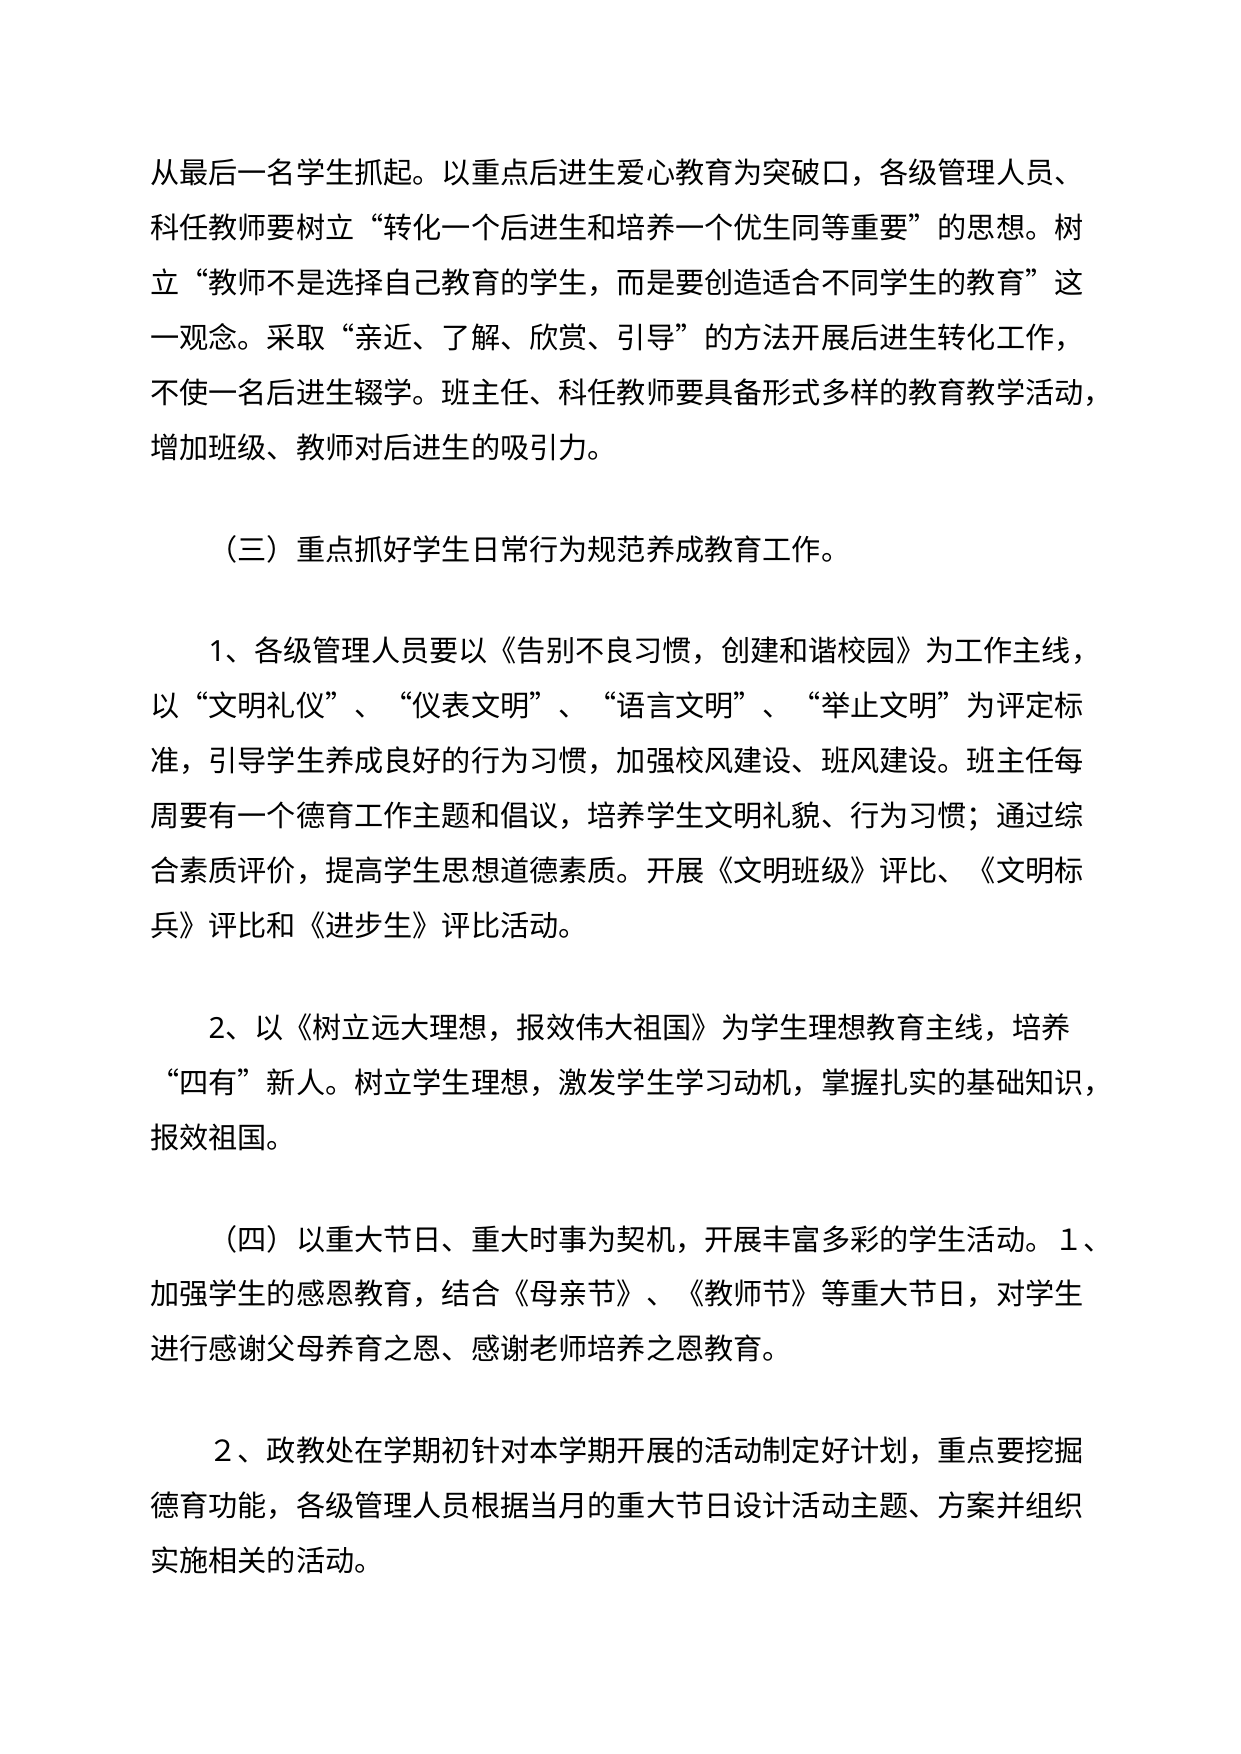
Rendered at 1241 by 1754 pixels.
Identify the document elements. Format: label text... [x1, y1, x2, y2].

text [150, 150, 1090, 467]
text 2、以《树立远大理想，报效伟大祖国》为学生理想教育主线，培养“四有”新人。树立学生理想，激发学生学习动机，掌握扎实的基础知识，报效祖国。 [150, 1004, 1090, 1157]
text （四）以重大节日、重大时事为契机，开展丰富多彩的学生活动。１、加强学生的感恩教育，结合《母亲节》、《教师节》等重大节日，对学生进行感谢父母养育之恩、感谢老师培养之恩教育。 [150, 1216, 1090, 1368]
text ２、政教处在学期初针对本学期开展的活动制定好计划，重点要挖掘德育功能，各级管理人员根据当月的重大节日设计活动主题、方案并组织实施相关的活动。 [150, 1428, 1090, 1580]
text 1、各级管理人员要以《告别不良习惯，创建和谐校园》为工作主线，以“文明礼仪”、“仪表文明”、“语言文明”、“举止文明”为评定标准，引导学生养成良好的行为习惯，加强校风建设、班风建设。班主任每周要有一个德育工作主题和倡议，培养学生文明礼貌、行为习惯；通过综合素质评价，提高学生思想道德素质。开展《文明班级》评比、《文明标兵》评比和《进步生》评比活动。 [150, 628, 1090, 945]
text （三）重点抓好学生日常行为规范养成教育工作。 [150, 526, 1090, 568]
